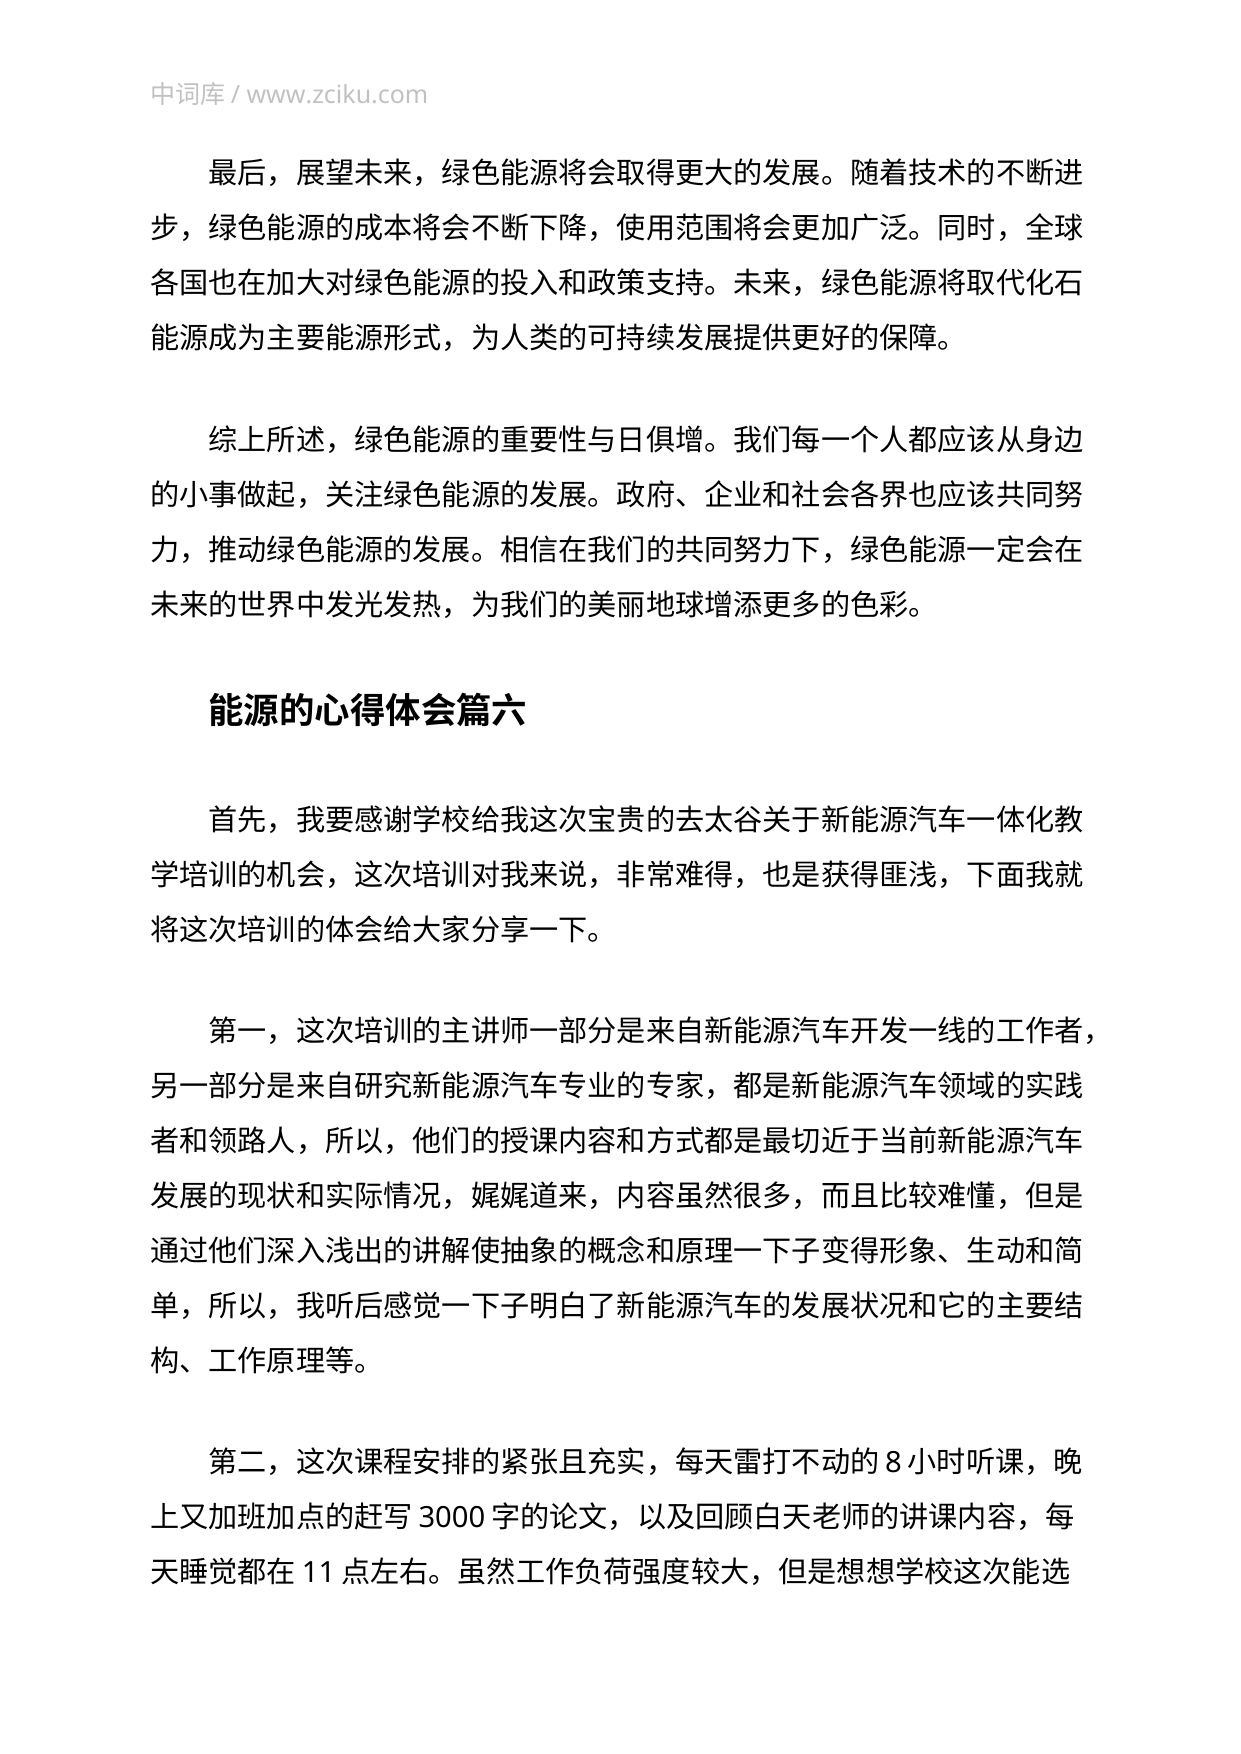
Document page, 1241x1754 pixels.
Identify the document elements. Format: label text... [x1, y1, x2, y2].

text 首先，我要感谢学校给我这次宝贵的去太谷关于新能源汽车一体化教学培训的机会，这次培训对我来说，非常难得，也是获得匪浅，下面我就将这次培训的体会给大家分享一下。 [150, 796, 1090, 948]
text 能源的心得体会篇六 [150, 683, 1090, 734]
text 第一，这次培训的主讲师一部分是来自新能源汽车开发一线的工作者，另一部分是来自研究新能源汽车专业的专家，都是新能源汽车领域的实践者和领路人，所以，他们的授课内容和方式都是最切近于当前新能源汽车发展的现状和实际情况，娓娓道来，内容虽然很多，而且比较难懂，但是通过他们深入浅出的讲解使抽象的概念和原理一下子变得形象、生动和简单，所以，我听后感觉一下子明白了新能源汽车的发展状况和它的主要结构、工作原理等。 [150, 1008, 1090, 1379]
text 综上所述，绿色能源的重要性与日俱增。我们每一个人都应该从身边的小事做起，关注绿色能源的发展。政府、企业和社会各界也应该共同努力，推动绿色能源的发展。相信在我们的共同努力下，绿色能源一定会在未来的世界中发光发热，为我们的美丽地球增添更多的色彩。 [150, 416, 1090, 623]
text 最后，展望未来，绿色能源将会取得更大的发展。随着技术的不断进步，绿色能源的成本将会不断下降，使用范围将会更加广泛。同时，全球各国也在加大对绿色能源的投入和政策支持。未来，绿色能源将取代化石能源成为主要能源形式，为人类的可持续发展提供更好的保障。 [150, 150, 1090, 357]
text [150, 1439, 1090, 1591]
